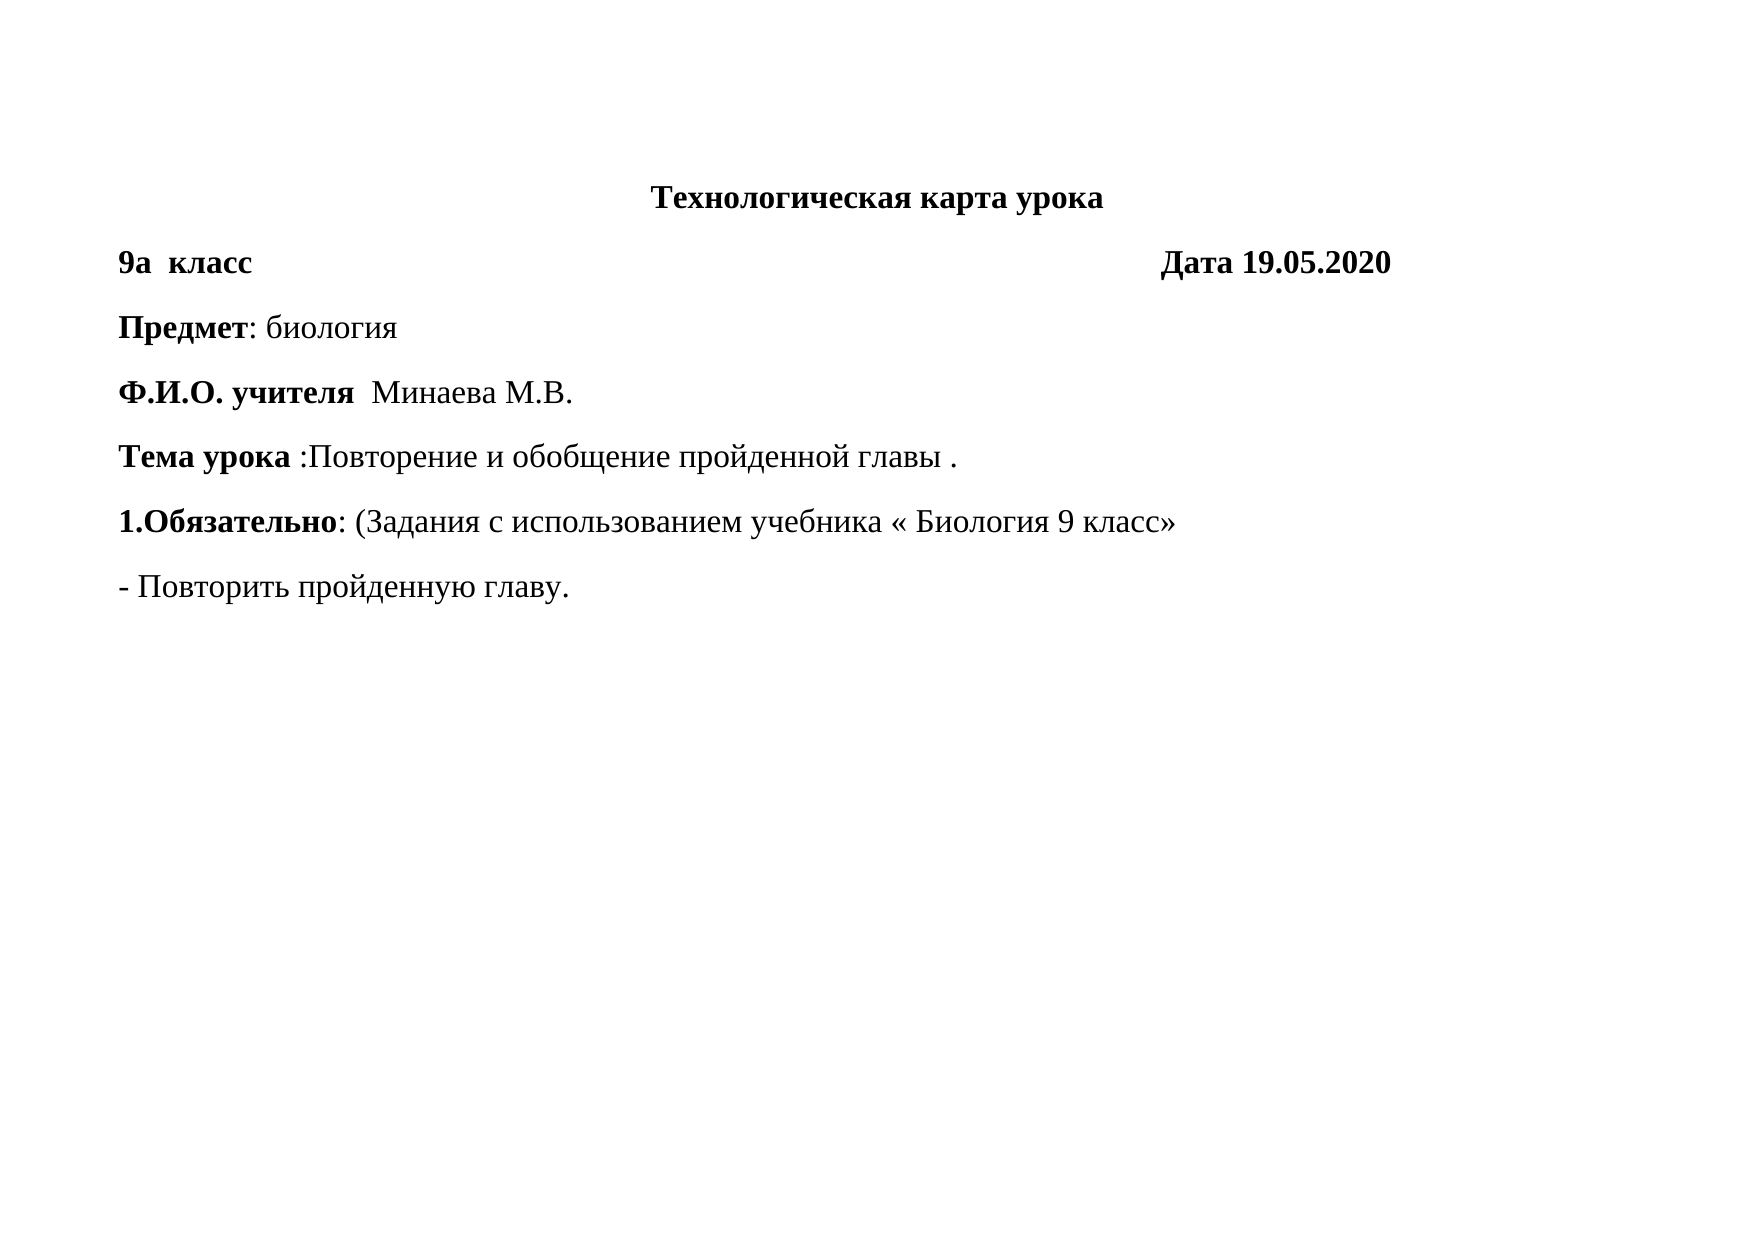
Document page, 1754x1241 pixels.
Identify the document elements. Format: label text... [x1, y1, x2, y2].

text Предмет: биология [118, 307, 1636, 345]
text Тема урока :Повторение и обобщение пройденной главы . [118, 437, 1636, 475]
text 1.Обязательно: (Задания с использованием учебника « Биология 9 класс» [118, 502, 1636, 540]
text Ф.И.О. учителя Минаева М.В. [118, 372, 1636, 410]
text - Повторить пройденную главу. [118, 567, 1636, 605]
text Технологическая карта урока [118, 177, 1636, 216]
text 9а класс Дата 19.05.2020 [118, 242, 1636, 280]
